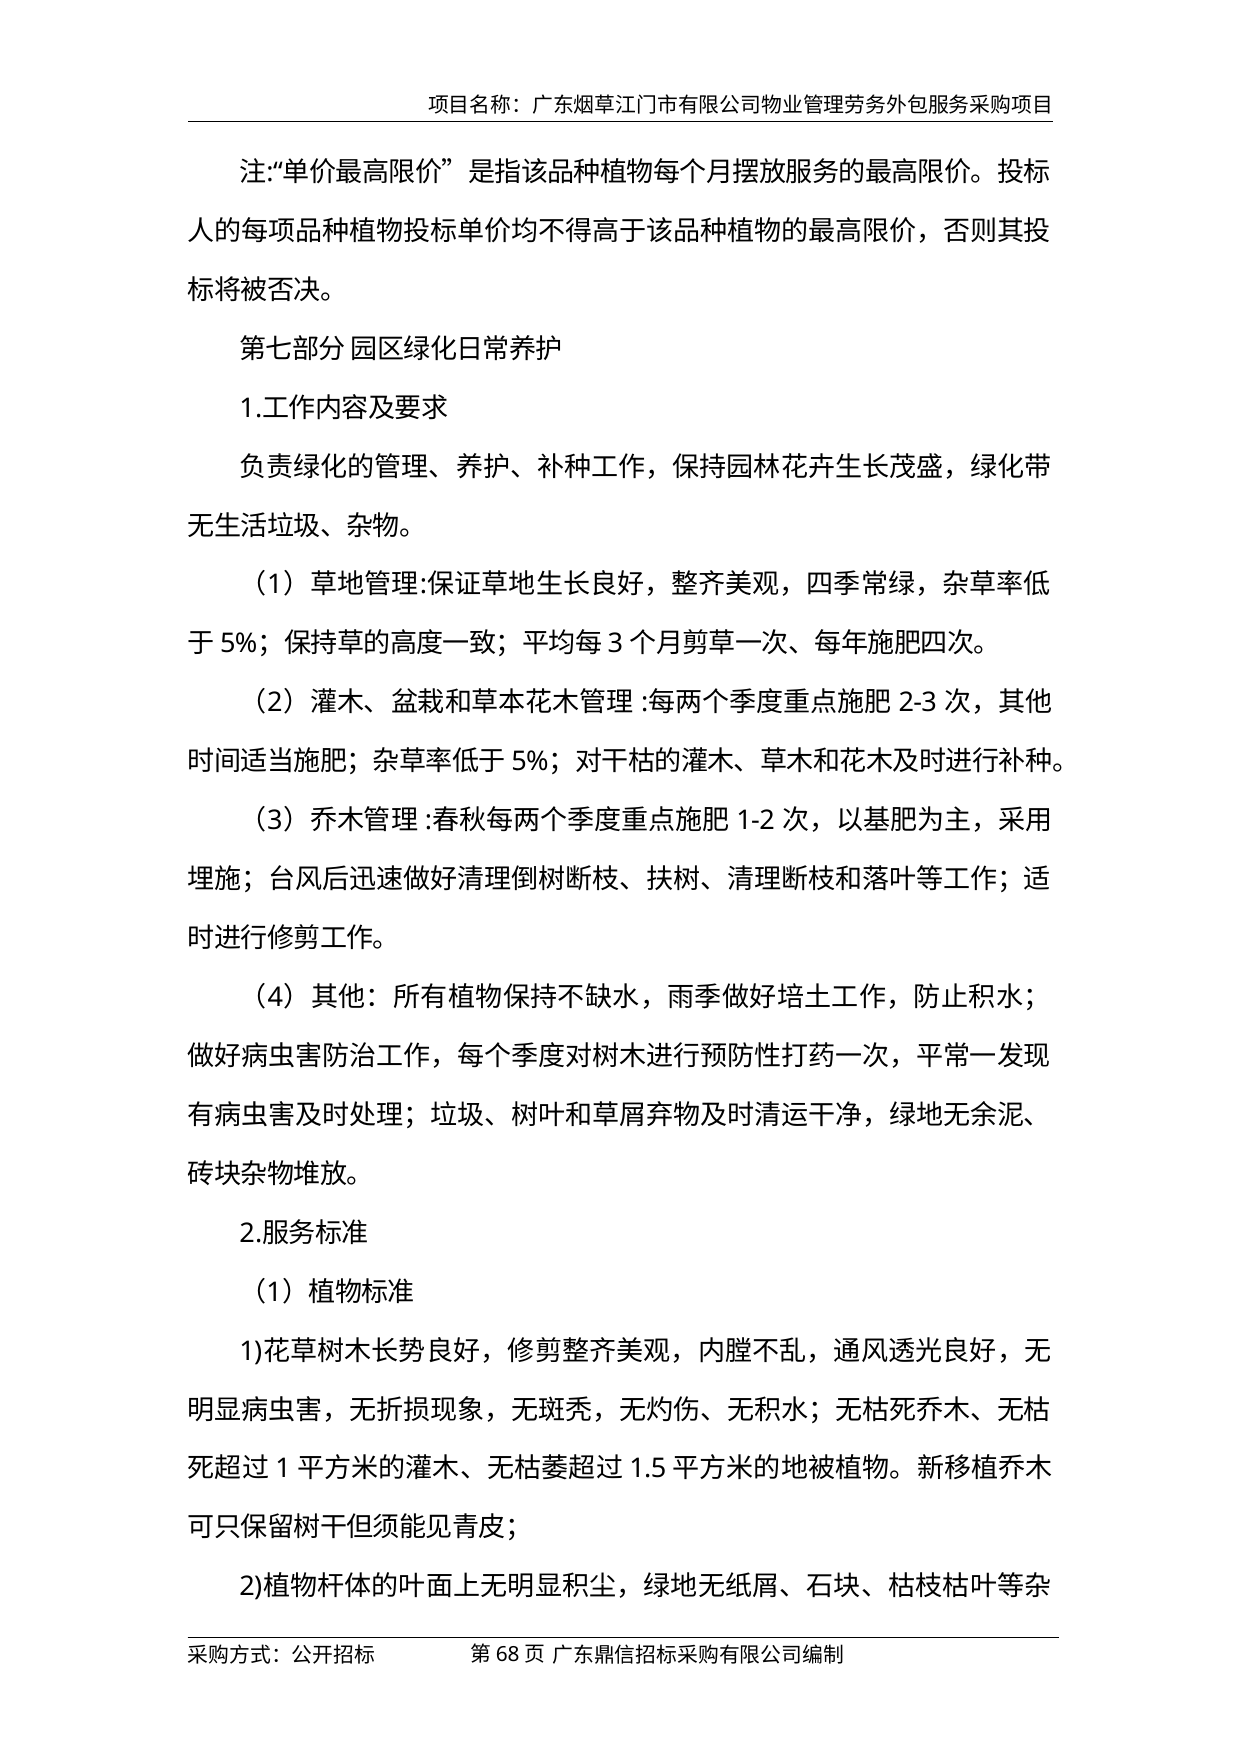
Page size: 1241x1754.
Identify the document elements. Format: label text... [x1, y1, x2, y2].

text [187, 1564, 1053, 1604]
text （2）灌木、盆栽和草本花木管理 :每两个季度重点施肥 2-3 次，其他时间适当施肥；杂草率低于5%；对干枯的灌木、草木和花木及时进行补种。 [187, 680, 1053, 779]
text 2.服务标准 [187, 1211, 1053, 1250]
text 1)花草树木长势良好，修剪整齐美观，内膛不乱，通风透光良好，无明显病虫害，无折损现象，无斑秃，无灼伤、无积水；无枯死乔木、无枯死超过1平方米的灌木、无枯萎超过1.5平方米的地被植物。新移植乔木可只保留树干但须能见青皮； [187, 1329, 1053, 1545]
text 负责绿化的管理、养护、补种工作，保持园林花卉生长茂盛，绿化带无生活垃圾、杂物。 [187, 444, 1053, 543]
text （1）植物标准 [187, 1269, 1053, 1309]
text 第七部分 园区绿化日常养护 [187, 327, 1053, 366]
text （4）其他：所有植物保持不缺水，雨季做好培土工作，防止积水； 做好病虫害防治工作，每个季度对树木进行预防性打药一次，平常一发现有病虫害及时处理；垃圾、树叶和草屑弃物及时清运干净，绿地无余泥、砖块杂物堆放。 [187, 975, 1053, 1191]
text （1）草地管理:保证草地生长良好，整齐美观，四季常绿，杂草率低于5%；保持草的高度一致；平均每 3 个月剪草一次、每年施肥四次。 [187, 562, 1053, 661]
text （3）乔木管理 :春秋每两个季度重点施肥 1-2 次，以基肥为主，采用埋施；台风后迅速做好清理倒树断枝、扶树、清理断枝和落叶等工作；适时进行修剪工作。 [187, 798, 1053, 955]
text 1.工作内容及要求 [187, 386, 1053, 425]
text 注:“单价最高限价”是指该品种植物每个月摆放服务的最高限价。投标人的每项品种植物投标单价均不得高于该品种植物的最高限价，否则其投标将被否决。 [187, 150, 1053, 307]
